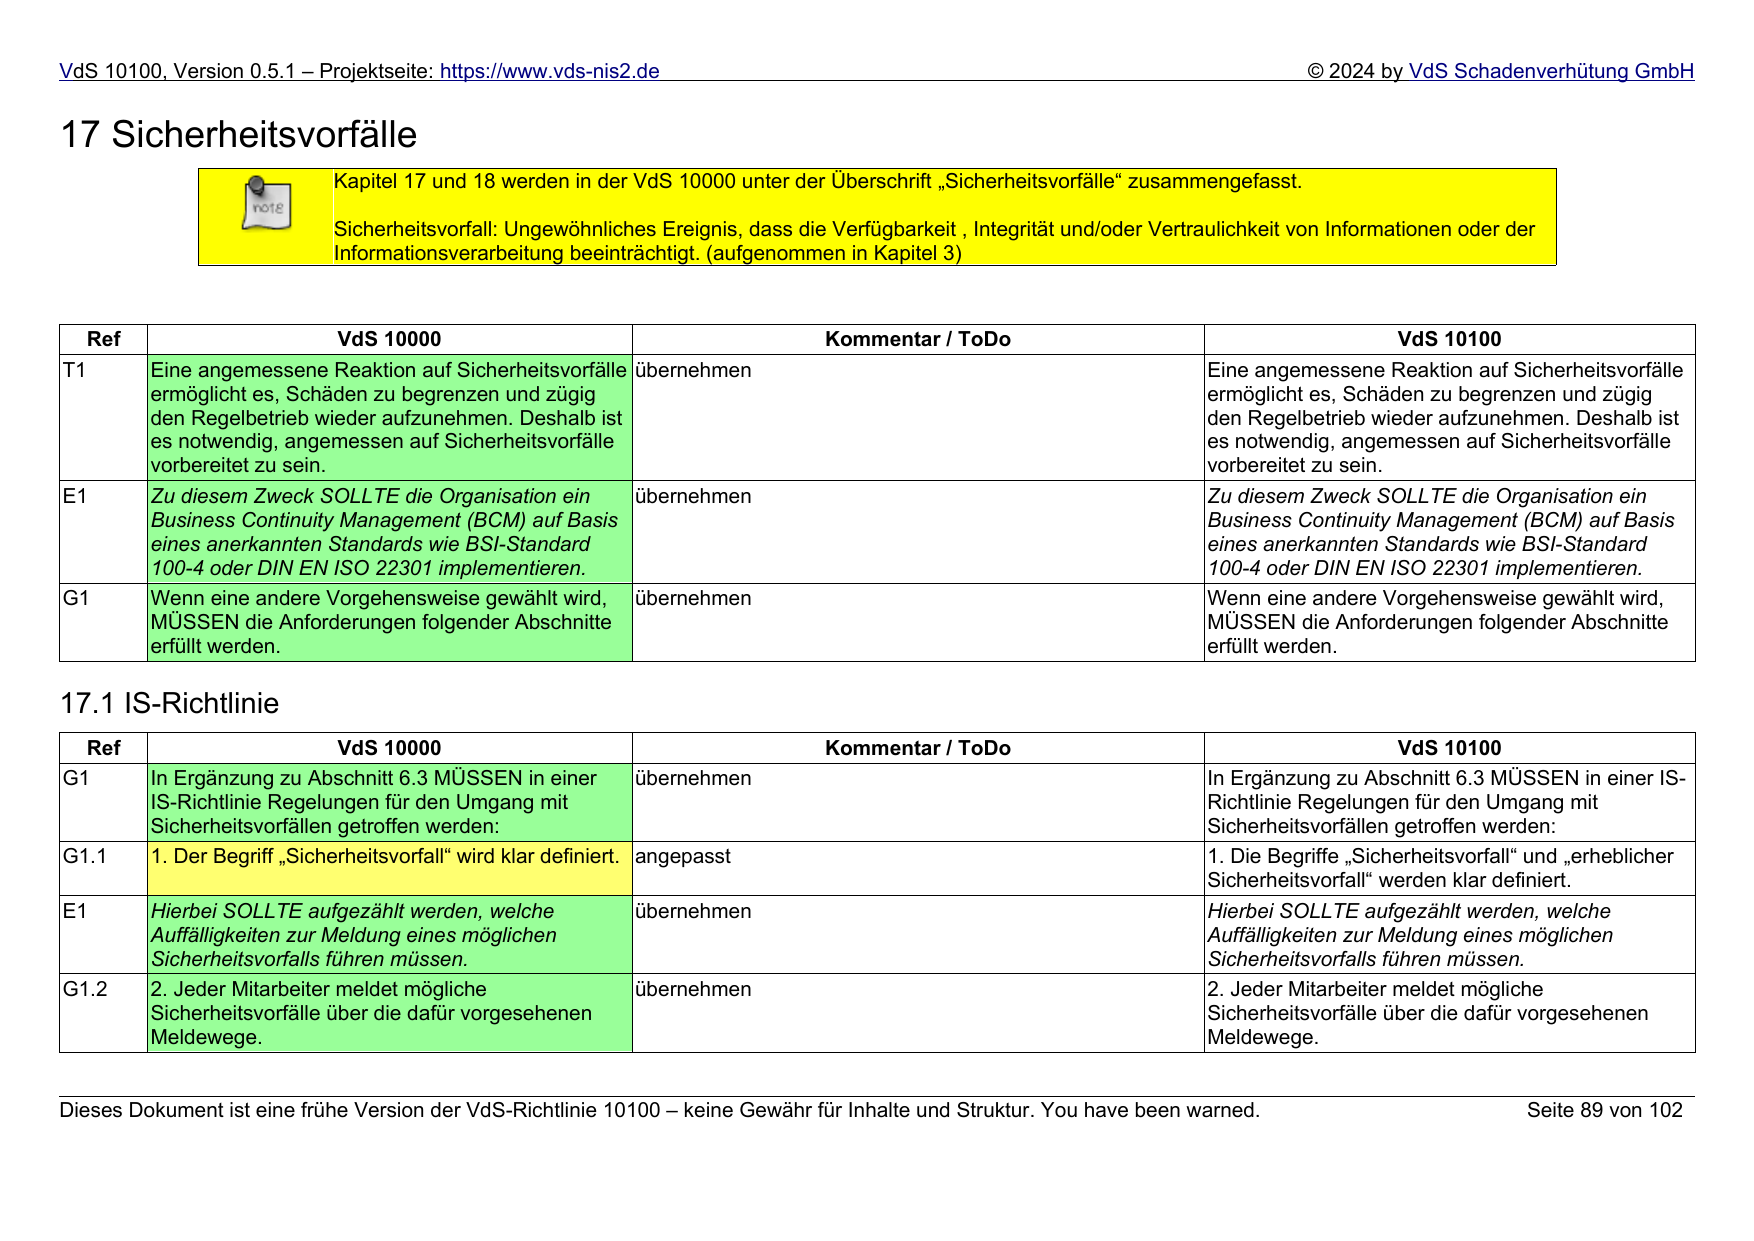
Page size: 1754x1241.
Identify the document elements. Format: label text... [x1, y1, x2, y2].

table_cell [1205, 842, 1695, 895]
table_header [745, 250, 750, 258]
subtitle 17.1 IS-Richtlinie [59, 686, 1695, 720]
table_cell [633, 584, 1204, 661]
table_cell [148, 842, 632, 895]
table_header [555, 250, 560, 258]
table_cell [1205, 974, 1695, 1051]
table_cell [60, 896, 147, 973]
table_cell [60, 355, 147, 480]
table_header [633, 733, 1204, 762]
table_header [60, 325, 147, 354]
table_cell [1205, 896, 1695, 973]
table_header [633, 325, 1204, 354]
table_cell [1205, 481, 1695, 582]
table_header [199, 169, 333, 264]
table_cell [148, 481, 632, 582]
subtitle 17 Sicherheitsvorfälle [59, 112, 1695, 156]
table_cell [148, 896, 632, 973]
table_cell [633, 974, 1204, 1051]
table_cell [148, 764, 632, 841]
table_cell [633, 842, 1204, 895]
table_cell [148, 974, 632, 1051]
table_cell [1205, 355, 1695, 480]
picture [228, 168, 304, 244]
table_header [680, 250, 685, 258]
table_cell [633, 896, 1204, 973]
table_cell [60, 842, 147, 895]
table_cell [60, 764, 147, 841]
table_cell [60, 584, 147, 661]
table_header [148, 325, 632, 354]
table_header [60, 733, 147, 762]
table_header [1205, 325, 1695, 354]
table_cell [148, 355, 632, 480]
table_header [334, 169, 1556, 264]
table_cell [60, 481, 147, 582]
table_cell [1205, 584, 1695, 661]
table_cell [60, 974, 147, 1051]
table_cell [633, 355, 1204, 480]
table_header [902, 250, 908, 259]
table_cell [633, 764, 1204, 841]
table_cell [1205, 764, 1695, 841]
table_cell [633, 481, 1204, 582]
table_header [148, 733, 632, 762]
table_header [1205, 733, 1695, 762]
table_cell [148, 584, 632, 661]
